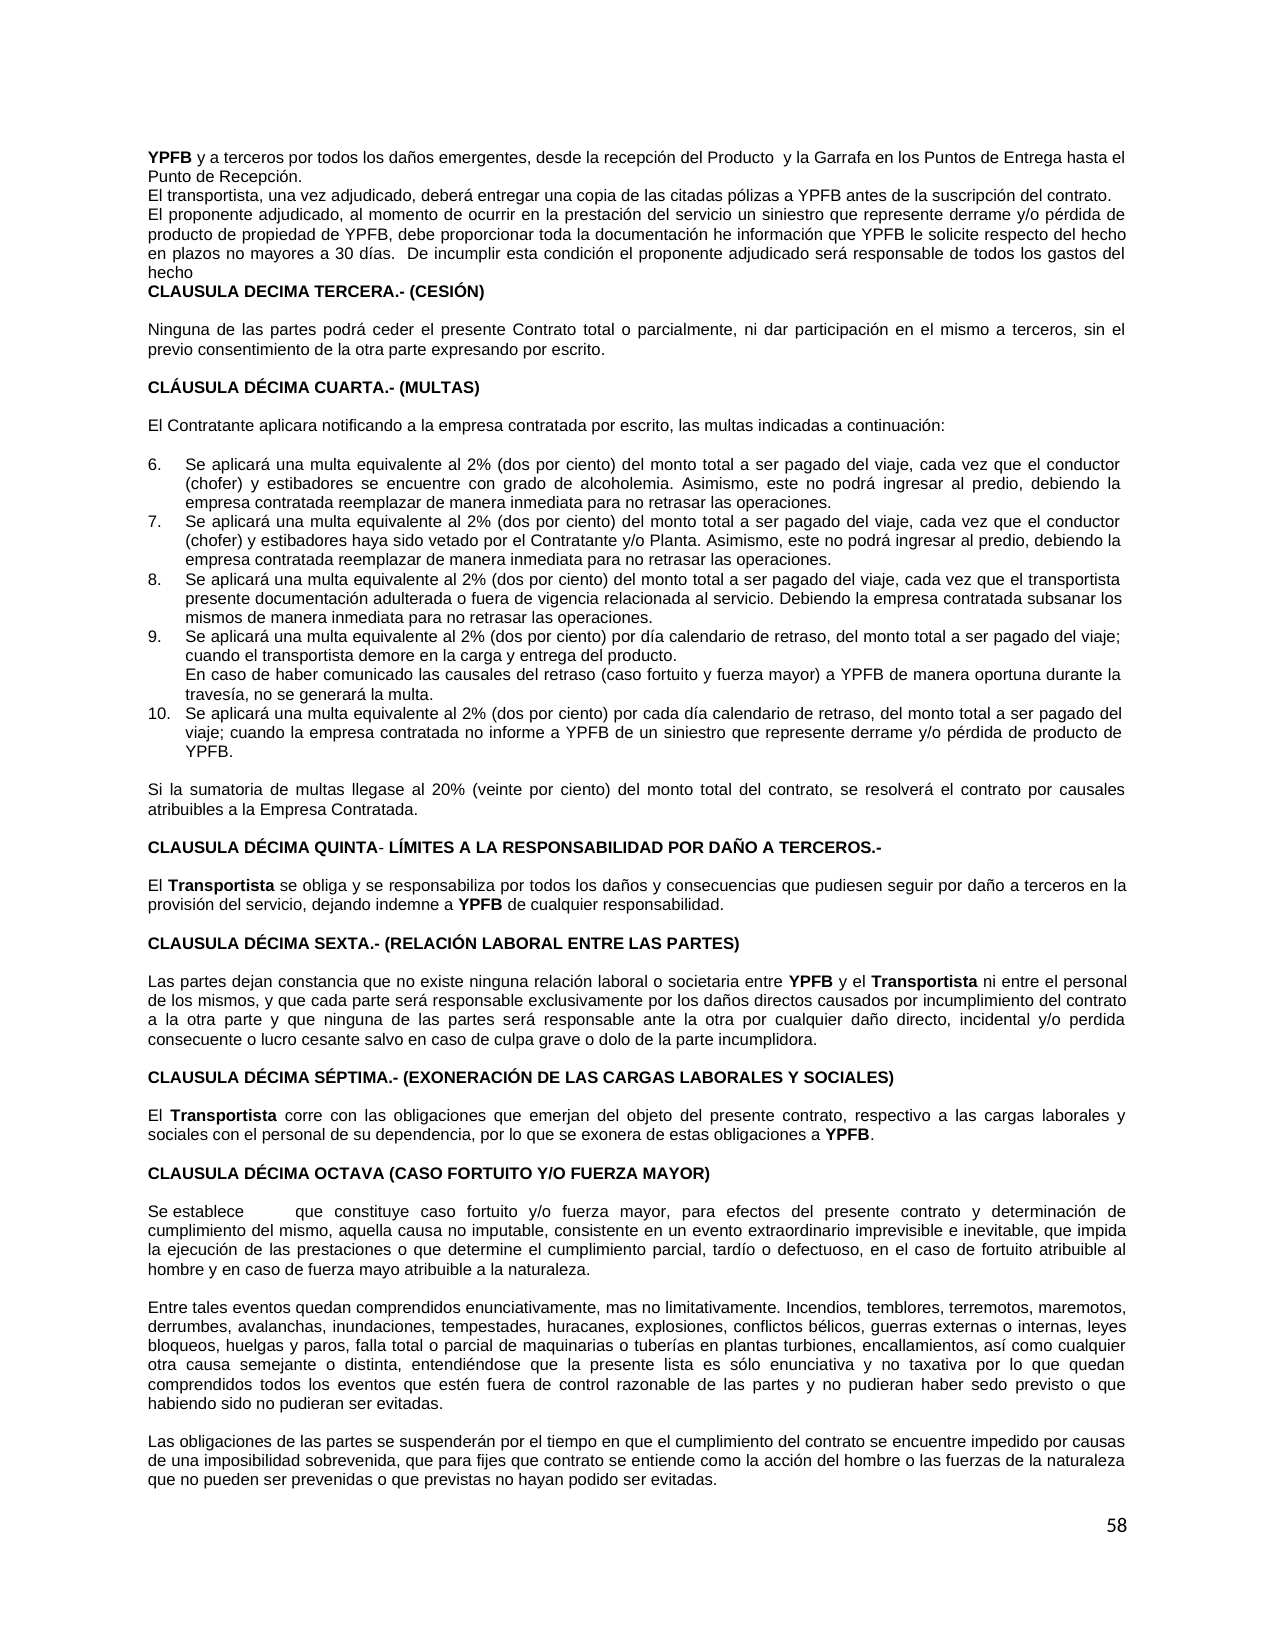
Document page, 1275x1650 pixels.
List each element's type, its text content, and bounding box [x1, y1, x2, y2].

text CLAUSULA DÉCIMA SEXTA.- (RELACIÓN LABORAL ENTRE LAS PARTES) [148, 933, 1127, 953]
text CLAUSULA DECIMA TERCERA.- (CESIÓN) [148, 282, 1127, 301]
text CLÁUSULA DÉCIMA CUARTA.- (MULTAS) [148, 378, 1127, 397]
text El transportista, una vez adjudicado, deberá entregar una copia de las citadas pólizas a YPFB antes de la suscripción del contrato. [148, 186, 1127, 205]
text Las partes dejan constancia que no existe ninguna relación laboral o societaria entre YPFB y el Transportista ni entre el personal de los mismos, y que cada parte será responsable exclusivamente por los daños directos causados por incumplimiento del contrato a la otra parte y que ninguna de las partes será responsable ante la otra por cualquier daño directo, incidental y/o perdida consecuente o lucro cesante salvo en caso de culpa grave o dolo de la parte incumplidora. [148, 972, 1127, 1048]
text CLAUSULA DÉCIMA OCTAVA (CASO FORTUITO Y/O FUERZA MAYOR) [148, 1163, 1127, 1183]
text El Transportista corre con las obligaciones que emerjan del objeto del presente contrato, respectivo a las cargas laborales y sociales con el personal de su dependencia, por lo que se exonera de estas obligaciones a YPFB. [148, 1106, 1127, 1144]
text En caso de haber comunicado las causales del retraso (caso fortuito y fuerza mayor) a YPFB de manera oportuna durante la travesía, no se generará la multa. [185, 665, 1123, 703]
list Se aplicará una multa equivalente al 2% (dos por ciento) por cada día calendario de retraso, del monto total a ser pagado del viaje; cuando la empresa contratada no informe a YPFB de un siniestro que represente derrame y/o pérdida de producto de YPFB. [148, 703, 1123, 761]
text Las obligaciones de las partes se suspenderán por el tiempo en que el cumplimiento del contrato se encuentre impedido por causas de una imposibilidad sobrevenida, que para fijes que contrato se entiende como la acción del hombre o las fuerzas de la naturaleza que no pueden ser prevenidas o que previstas no hayan podido ser evitadas. [148, 1432, 1127, 1489]
list Se aplicará una multa equivalente al 2% (dos por ciento) del monto total a ser pagado del viaje, cada vez que el conductor (chofer) y estibadores se encuentre con grado de alcoholemia. Asimismo, este no podrá ingresar al predio, debiendo la empresa contratada reemplazar de manera inmediata para no retrasar las operaciones. [148, 454, 1123, 512]
text El proponente adjudicado, al momento de ocurrir en la prestación del servicio un siniestro que represente derrame y/o pérdida de producto de propiedad de YPFB, debe proporcionar toda la documentación he información que YPFB le solicite respecto del hecho en plazos no mayores a 30 días. De incumplir esta condición el proponente adjudicado será responsable de todos los gastos del hecho [148, 205, 1127, 282]
text El Transportista se obliga y se responsabiliza por todos los daños y consecuencias que pudiesen seguir por daño a terceros en la provisión del servicio, dejando indemne a YPFB de cualquier responsabilidad. [148, 876, 1127, 914]
text Se establece que constituye caso fortuito y/o fuerza mayor, para efectos del presente contrato y determinación de cumplimiento del mismo, aquella causa no imputable, consistente en un evento extraordinario imprevisible e inevitable, que impida la ejecución de las prestaciones o que determine el cumplimiento parcial, tardío o defectuoso, en el caso de fortuito atribuible al hombre y en caso de fuerza mayo atribuible a la naturaleza. [148, 1202, 1127, 1278]
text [148, 148, 1127, 186]
text CLAUSULA DÉCIMA SÉPTIMA.- (EXONERACIÓN DE LAS CARGAS LABORALES Y SOCIALES) [148, 1068, 1127, 1087]
text CLAUSULA DÉCIMA QUINTA- LÍMITES A LA RESPONSABILIDAD POR DAÑO A TERCEROS.- [148, 838, 1127, 857]
list Se aplicará una multa equivalente al 2% (dos por ciento) del monto total a ser pagado del viaje, cada vez que el transportista presente documentación adulterada o fuera de vigencia relacionada al servicio. Debiendo la empresa contratada subsanar los mismos de manera inmediata para no retrasar las operaciones. [148, 569, 1123, 627]
text Entre tales eventos quedan comprendidos enunciativamente, mas no limitativamente. Incendios, temblores, terremotos, maremotos, derrumbes, avalanchas, inundaciones, tempestades, huracanes, explosiones, conflictos bélicos, guerras externas o internas, leyes bloqueos, huelgas y paros, falla total o parcial de maquinarias o tuberías en plantas turbiones, encallamientos, así como cualquier otra causa semejante o distinta, entendiéndose que la presente lista es sólo enunciativa y no taxativa por lo que quedan comprendidos todos los eventos que estén fuera de control razonable de las partes y no pudieran haber sedo previsto o que habiendo sido no pudieran ser evitadas. [148, 1298, 1127, 1413]
text El Contratante aplicara notificando a la empresa contratada por escrito, las multas indicadas a continuación: [148, 416, 1123, 435]
list Se aplicará una multa equivalente al 2% (dos por ciento) del monto total a ser pagado del viaje, cada vez que el conductor (chofer) y estibadores haya sido vetado por el Contratante y/o Planta. Asimismo, este no podrá ingresar al predio, debiendo la empresa contratada reemplazar de manera inmediata para no retrasar las operaciones. [148, 512, 1123, 569]
list Se aplicará una multa equivalente al 2% (dos por ciento) por día calendario de retraso, del monto total a ser pagado del viaje; cuando el transportista demore en la carga y entrega del producto. [148, 627, 1123, 665]
text Si la sumatoria de multas llegase al 20% (veinte por ciento) del monto total del contrato, se resolverá el contrato por causales atribuibles a la Empresa Contratada. [148, 780, 1127, 818]
text Ninguna de las partes podrá ceder el presente Contrato total o parcialmente, ni dar participación en el mismo a terceros, sin el previo consentimiento de la otra parte expresando por escrito. [148, 320, 1127, 358]
